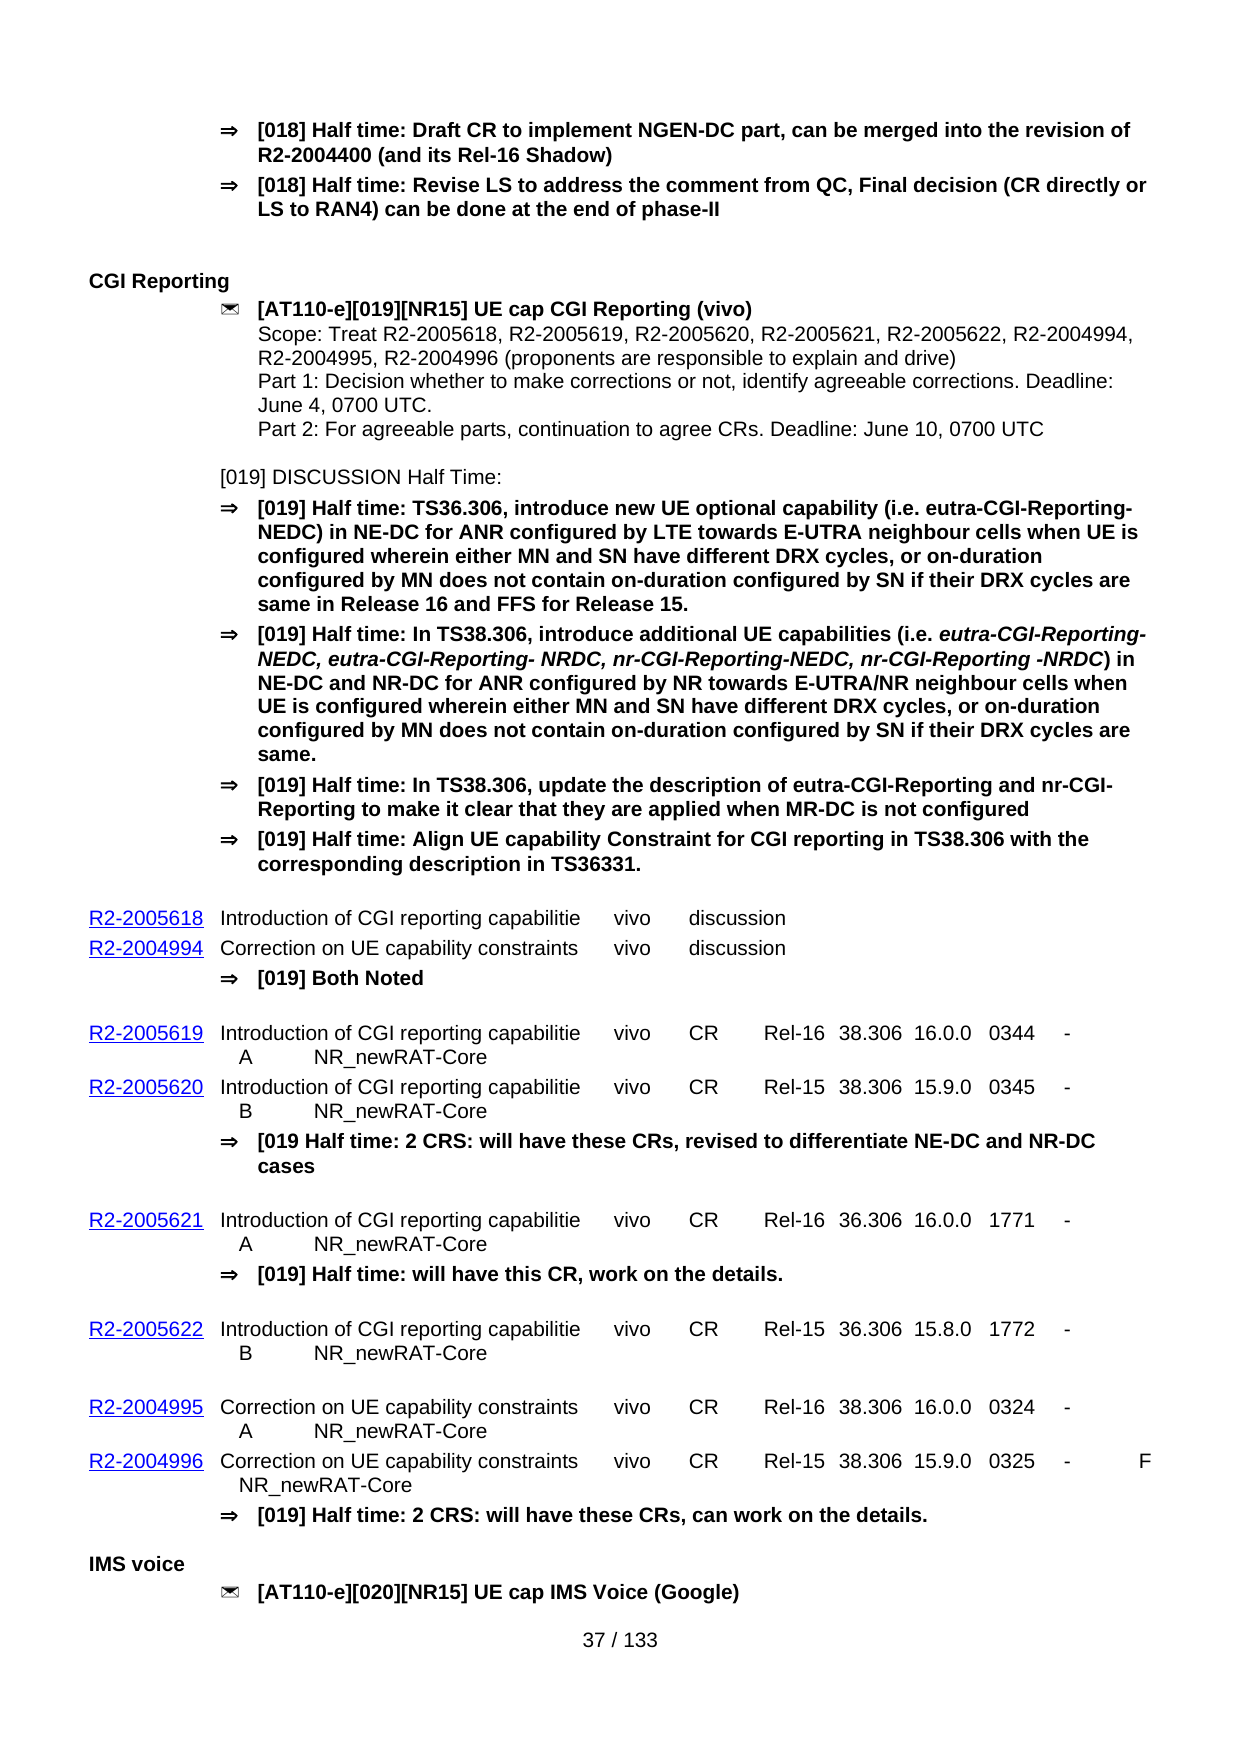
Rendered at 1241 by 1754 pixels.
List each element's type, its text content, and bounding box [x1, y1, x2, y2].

text [019] DISCUSSION Half Time: [220, 465, 1152, 489]
text Scope: Treat R2-2005618, R2-2005619, R2-2005620, R2-2005621, R2-2005622, R2-2004994, R2-2004995, R2-2004996 (proponents are responsible to explain and drive) [220, 321, 1152, 369]
text Part 1: Decision whether to make corrections or not, identify agreeable corrections. Deadline: June 4, 0700 UTC. [220, 369, 1152, 417]
text [AT110-e][020][NR15] UE cap IMS Voice (Google) [220, 1580, 1152, 1604]
text [019] Half time: In TS38.306, introduce additional UE capabilities (i.e. eutra-CGI-Reporting- NEDC, eutra-CGI-Reporting- NRDC, nr-CGI-Reporting-NEDC, nr-CGI-Reporting -NRDC) in NE-DC and NR-DC for ANR configured by NR towards E-UTRA/NR neighbour cells when UE is configured wherein either MN and SN have different DRX cycles, or on-duration configured by MN does not contain on-duration configured by SN if their DRX cycles are same. [220, 622, 1152, 766]
text [019 Half time: 2 CRS: will have these CRs, revised to differentiate NE-DC and NR-DC cases [220, 1129, 1152, 1178]
text [AT110-e][019][NR15] UE cap CGI Reporting (vivo) [220, 297, 1152, 321]
text [019] Half time: will have this CR, work on the details. [220, 1262, 1152, 1286]
text [019] Half time: 2 CRS: will have these CRs, can work on the details. [220, 1503, 1152, 1528]
text [019] Half time: In TS38.306, update the description of eutra-CGI-Reporting and nr-CGI-Reporting to make it clear that they are applied when MR-DC is not configured [220, 772, 1152, 821]
title R2-2005620 Introduction of CGI reporting capabilitie vivo CR Rel-15 38.306 15.9.0 0345 - B NR_newRAT-Core [89, 1075, 1152, 1123]
text [018] Half time: Draft CR to implement NGEN-DC part, can be merged into the revision of R2-2004400 (and its Rel-16 Shadow) [220, 118, 1152, 167]
text [019] Half time: Align UE capability Constraint for CGI reporting in TS38.306 with the corresponding description in TS36331. [220, 827, 1152, 876]
text Part 2: For agreeable parts, continuation to agree CRs. Deadline: June 10, 0700 UTC [220, 417, 1152, 441]
text CGI Reporting [89, 269, 1152, 293]
title R2-2004996 Correction on UE capability constraints vivo CR Rel-15 38.306 15.9.0 0325 - F NR_newRAT-Core [89, 1449, 1152, 1497]
title R2-2005619 Introduction of CGI reporting capabilitie vivo CR Rel-16 38.306 16.0.0 0344 - A NR_newRAT-Core [89, 1021, 1152, 1069]
text [019] Half time: TS36.306, introduce new UE optional capability (i.e. eutra-CGI-Reporting-NEDC) in NE-DC for ANR configured by LTE towards E-UTRA neighbour cells when UE is configured wherein either MN and SN have different DRX cycles, or on-duration configured by MN does not contain on-duration configured by SN if their DRX cycles are same in Release 16 and FFS for Release 15. [220, 495, 1152, 616]
title R2-2005622 Introduction of CGI reporting capabilitie vivo CR Rel-15 36.306 15.8.0 1772 - B NR_newRAT-Core [89, 1317, 1152, 1364]
text [019] Both Noted [220, 966, 1152, 991]
text IMS voice [89, 1552, 1152, 1576]
title R2-2004995 Correction on UE capability constraints vivo CR Rel-16 38.306 16.0.0 0324 - A NR_newRAT-Core [89, 1395, 1152, 1443]
title R2-2005621 Introduction of CGI reporting capabilitie vivo CR Rel-16 36.306 16.0.0 1771 - A NR_newRAT-Core [89, 1208, 1152, 1256]
text [018] Half time: Revise LS to address the comment from QC, Final decision (CR directly or LS to RAN4) can be done at the end of phase-II [220, 173, 1152, 221]
title R2-2005618 Introduction of CGI reporting capabilitie vivo discussion [89, 906, 1152, 930]
title R2-2004994 Correction on UE capability constraints vivo discussion [89, 936, 1152, 960]
